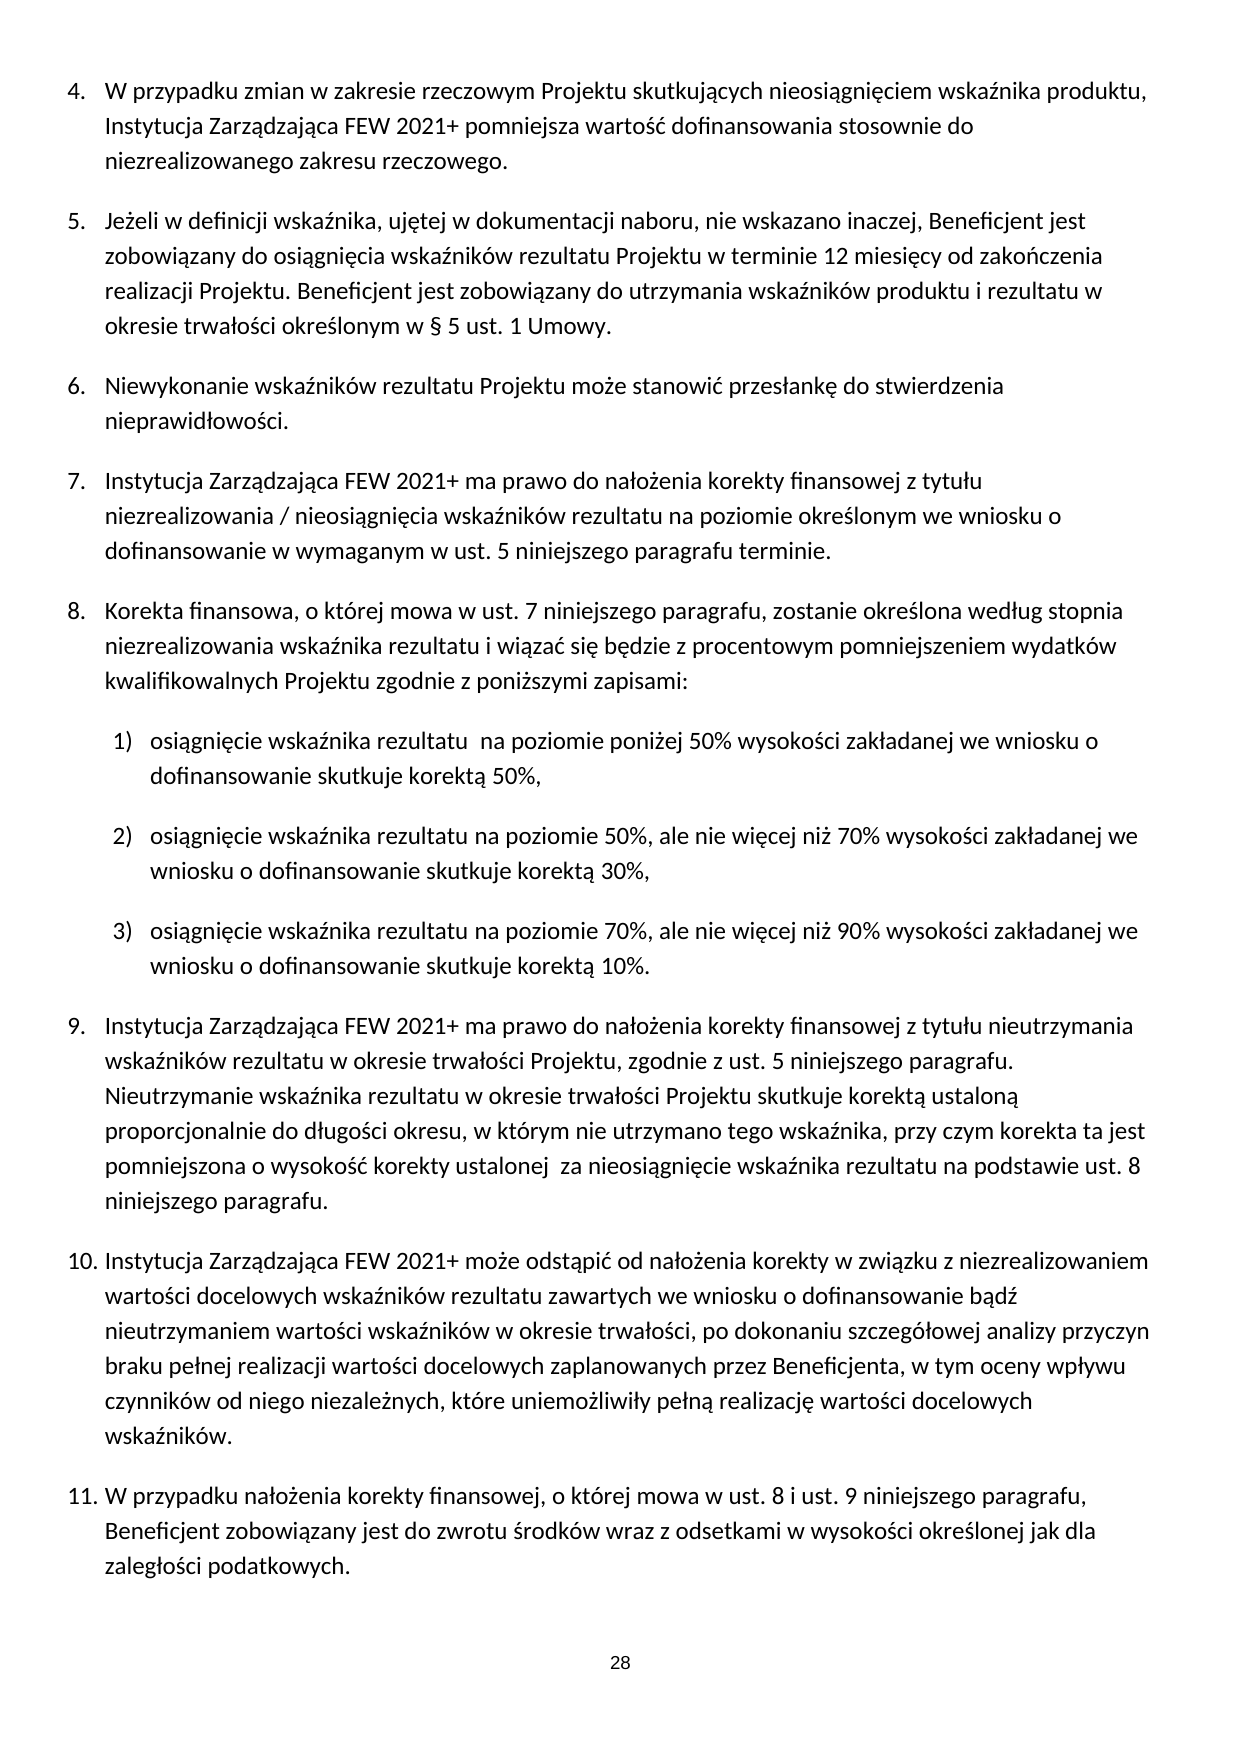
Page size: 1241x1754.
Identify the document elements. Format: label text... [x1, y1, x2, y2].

list Instytucja Zarządzająca FEW 2021+ ma prawo do nałożenia korekty finansowej z tytułu niezrealizowania / nieosiągnięcia wskaźników rezultatu na poziomie określonym we wniosku o dofinansowanie w wymaganym w ust. 5 niniejszego paragrafu terminie. [67, 465, 1165, 566]
list W przypadku zmian w zakresie rzeczowym Projektu skutkujących nieosiągnięciem wskaźnika produktu, Instytucja Zarządzająca FEW 2021+ pomniejsza wartość dofinansowania stosownie do niezrealizowanego zakresu rzeczowego. [67, 75, 1165, 176]
list Niewykonanie wskaźników rezultatu Projektu może stanowić przesłankę do stwierdzenia nieprawidłowości. [67, 370, 1165, 436]
list Instytucja Zarządzająca FEW 2021+ może odstąpić od nałożenia korekty w związku z niezrealizowaniem wartości docelowych wskaźników rezultatu zawartych we wniosku o dofinansowanie bądź nieutrzymaniem wartości wskaźników w okresie trwałości, po dokonaniu szczegółowej analizy przyczyn braku pełnej realizacji wartości docelowych zaplanowanych przez Beneficjenta, w tym oceny wpływu czynników od niego niezależnych, które uniemożliwiły pełną realizację wartości docelowych wskaźników. [67, 1245, 1165, 1451]
list osiągnięcie wskaźnika rezultatu na poziomie poniżej 50% wysokości zakładanej we wniosku o dofinansowanie skutkuje korektą 50%, [112, 725, 1165, 791]
list W przypadku nałożenia korekty finansowej, o której mowa w ust. 8 i ust. 9 niniejszego paragrafu, Beneficjent zobowiązany jest do zwrotu środków wraz z odsetkami w wysokości określonej jak dla zaległości podatkowych. [67, 1480, 1165, 1581]
list osiągnięcie wskaźnika rezultatu na poziomie 70%, ale nie więcej niż 90% wysokości zakładanej we wniosku o dofinansowanie skutkuje korektą 10%. [112, 915, 1165, 981]
list Jeżeli w definicji wskaźnika, ujętej w dokumentacji naboru, nie wskazano inaczej, Beneficjent jest zobowiązany do osiągnięcia wskaźników rezultatu Projektu w terminie 12 miesięcy od zakończenia realizacji Projektu. Beneficjent jest zobowiązany do utrzymania wskaźników produktu i rezultatu w okresie trwałości określonym w § 5 ust. 1 Umowy. [67, 205, 1165, 341]
list Korekta finansowa, o której mowa w ust. 7 niniejszego paragrafu, zostanie określona według stopnia niezrealizowania wskaźnika rezultatu i wiązać się będzie z procentowym pomniejszeniem wydatków kwalifikowalnych Projektu zgodnie z poniższymi zapisami: [67, 595, 1165, 696]
list osiągnięcie wskaźnika rezultatu na poziomie 50%, ale nie więcej niż 70% wysokości zakładanej we wniosku o dofinansowanie skutkuje korektą 30%, [112, 820, 1165, 886]
list Instytucja Zarządzająca FEW 2021+ ma prawo do nałożenia korekty finansowej z tytułu nieutrzymania wskaźników rezultatu w okresie trwałości Projektu, zgodnie z ust. 5 niniejszego paragrafu. Nieutrzymanie wskaźnika rezultatu w okresie trwałości Projektu skutkuje korektą ustaloną proporcjonalnie do długości okresu, w którym nie utrzymano tego wskaźnika, przy czym korekta ta jest pomniejszona o wysokość korekty ustalonej za nieosiągnięcie wskaźnika rezultatu na podstawie ust. 8 niniejszego paragrafu. [67, 1010, 1165, 1216]
